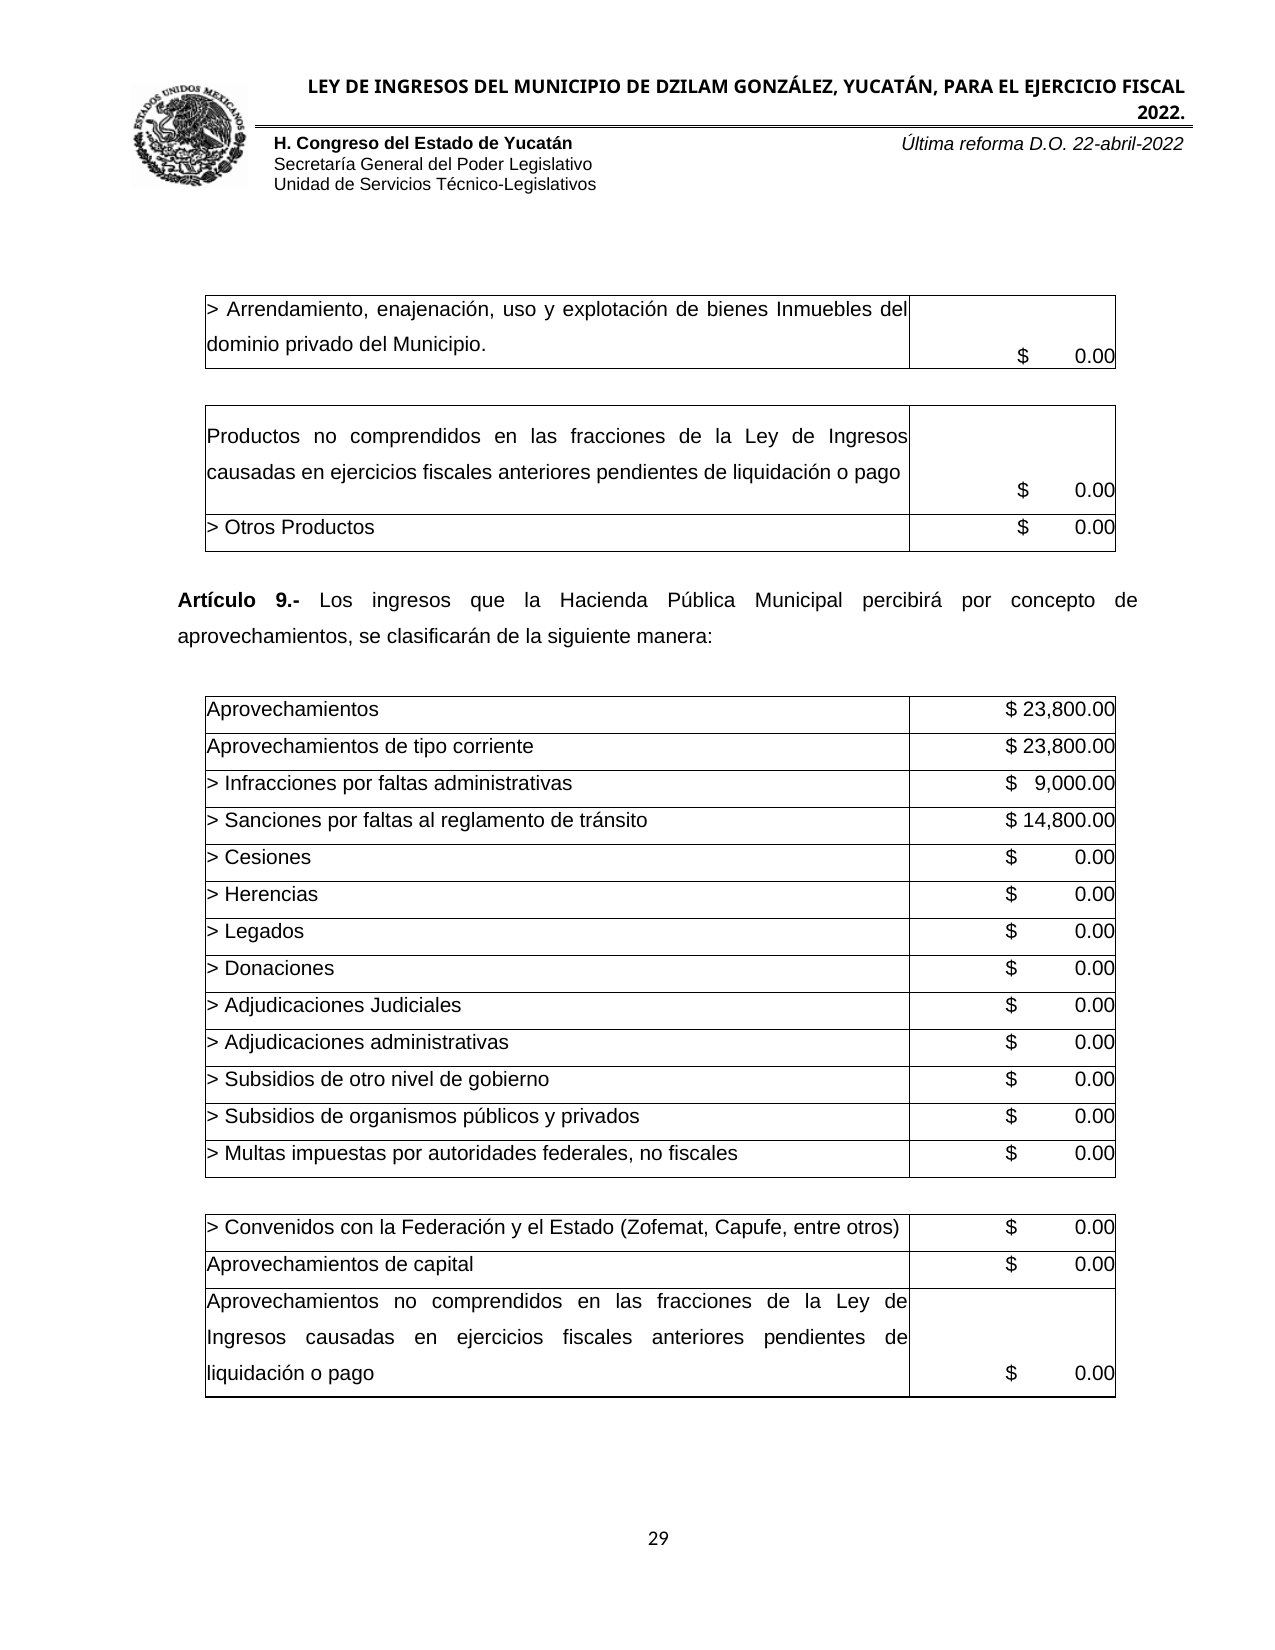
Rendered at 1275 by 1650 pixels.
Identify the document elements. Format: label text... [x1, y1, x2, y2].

table_cell $ 0.00 [910, 845, 1115, 881]
table_cell $ 9,000.00 [910, 771, 1115, 807]
table_header Productos no comprendidos en las fracciones de la Ley de Ingresos causadas en ejercicios fiscales anteriores pendientes de liquidación o pago [206, 406, 909, 514]
table_cell $ 0.00 [910, 1067, 1115, 1103]
table_cell > Donaciones [206, 956, 909, 992]
table_header $ 0.00 [910, 1215, 1115, 1251]
table_cell > Infracciones por faltas administrativas [206, 771, 909, 807]
table_cell > Otros Productos [206, 515, 909, 551]
table_cell > Arrendamiento, enajenación, uso y explotación de bienes Inmuebles del dominio privado del Municipio. [206, 296, 909, 368]
table_cell $ 0.00 [910, 882, 1115, 918]
table_header $ 0.00 [910, 406, 1115, 514]
table_header > Convenidos con la Federación y el Estado (Zofemat, Capufe, entre otros) [206, 1215, 909, 1251]
table_cell > Herencias [206, 882, 909, 918]
table_cell $ 0.00 [910, 1104, 1115, 1139]
table_cell > Subsidios de otro nivel de gobierno [206, 1067, 909, 1103]
table_cell Aprovechamientos de capital [206, 1252, 909, 1287]
table_cell Aprovechamientos de tipo corriente [206, 734, 909, 770]
table_cell $ 0.00 [910, 515, 1115, 551]
text Artículo 9.- Los ingresos que la Hacienda Pública Municipal percibirá por concepto de aprovechamientos, se clasificarán de la siguiente manera: [177, 588, 1139, 648]
table_cell > Subsidios de organismos públicos y privados [206, 1104, 909, 1139]
table_cell $ 0.00 [910, 1141, 1115, 1177]
table_cell > Adjudicaciones administrativas [206, 1030, 909, 1066]
table_header Aprovechamientos [206, 697, 909, 733]
table_cell $ 0.00 [910, 993, 1115, 1029]
table_cell > Adjudicaciones Judiciales [206, 993, 909, 1029]
table_cell $ 0.00 [910, 1030, 1115, 1066]
table_cell $ 0.00 [910, 919, 1115, 955]
table_header $ 23,800.00 [910, 697, 1115, 733]
table_cell > Multas impuestas por autoridades federales, no fiscales [206, 1141, 909, 1177]
table_cell $ 0.00 [910, 1252, 1115, 1287]
table_cell $ 0.00 [910, 296, 1115, 368]
table_cell $ 0.00 [910, 1289, 1115, 1396]
table_cell > Sanciones por faltas al reglamento de tránsito [206, 808, 909, 844]
table_cell $ 0.00 [910, 956, 1115, 992]
table_cell > Legados [206, 919, 909, 955]
table_cell $ 14,800.00 [910, 808, 1115, 844]
table_cell Aprovechamientos no comprendidos en las fracciones de la Ley de Ingresos causadas en ejercicios fiscales anteriores pendientes de liquidación o pago [206, 1289, 909, 1396]
table_cell $ 23,800.00 [910, 734, 1115, 770]
table_cell > Cesiones [206, 845, 909, 881]
